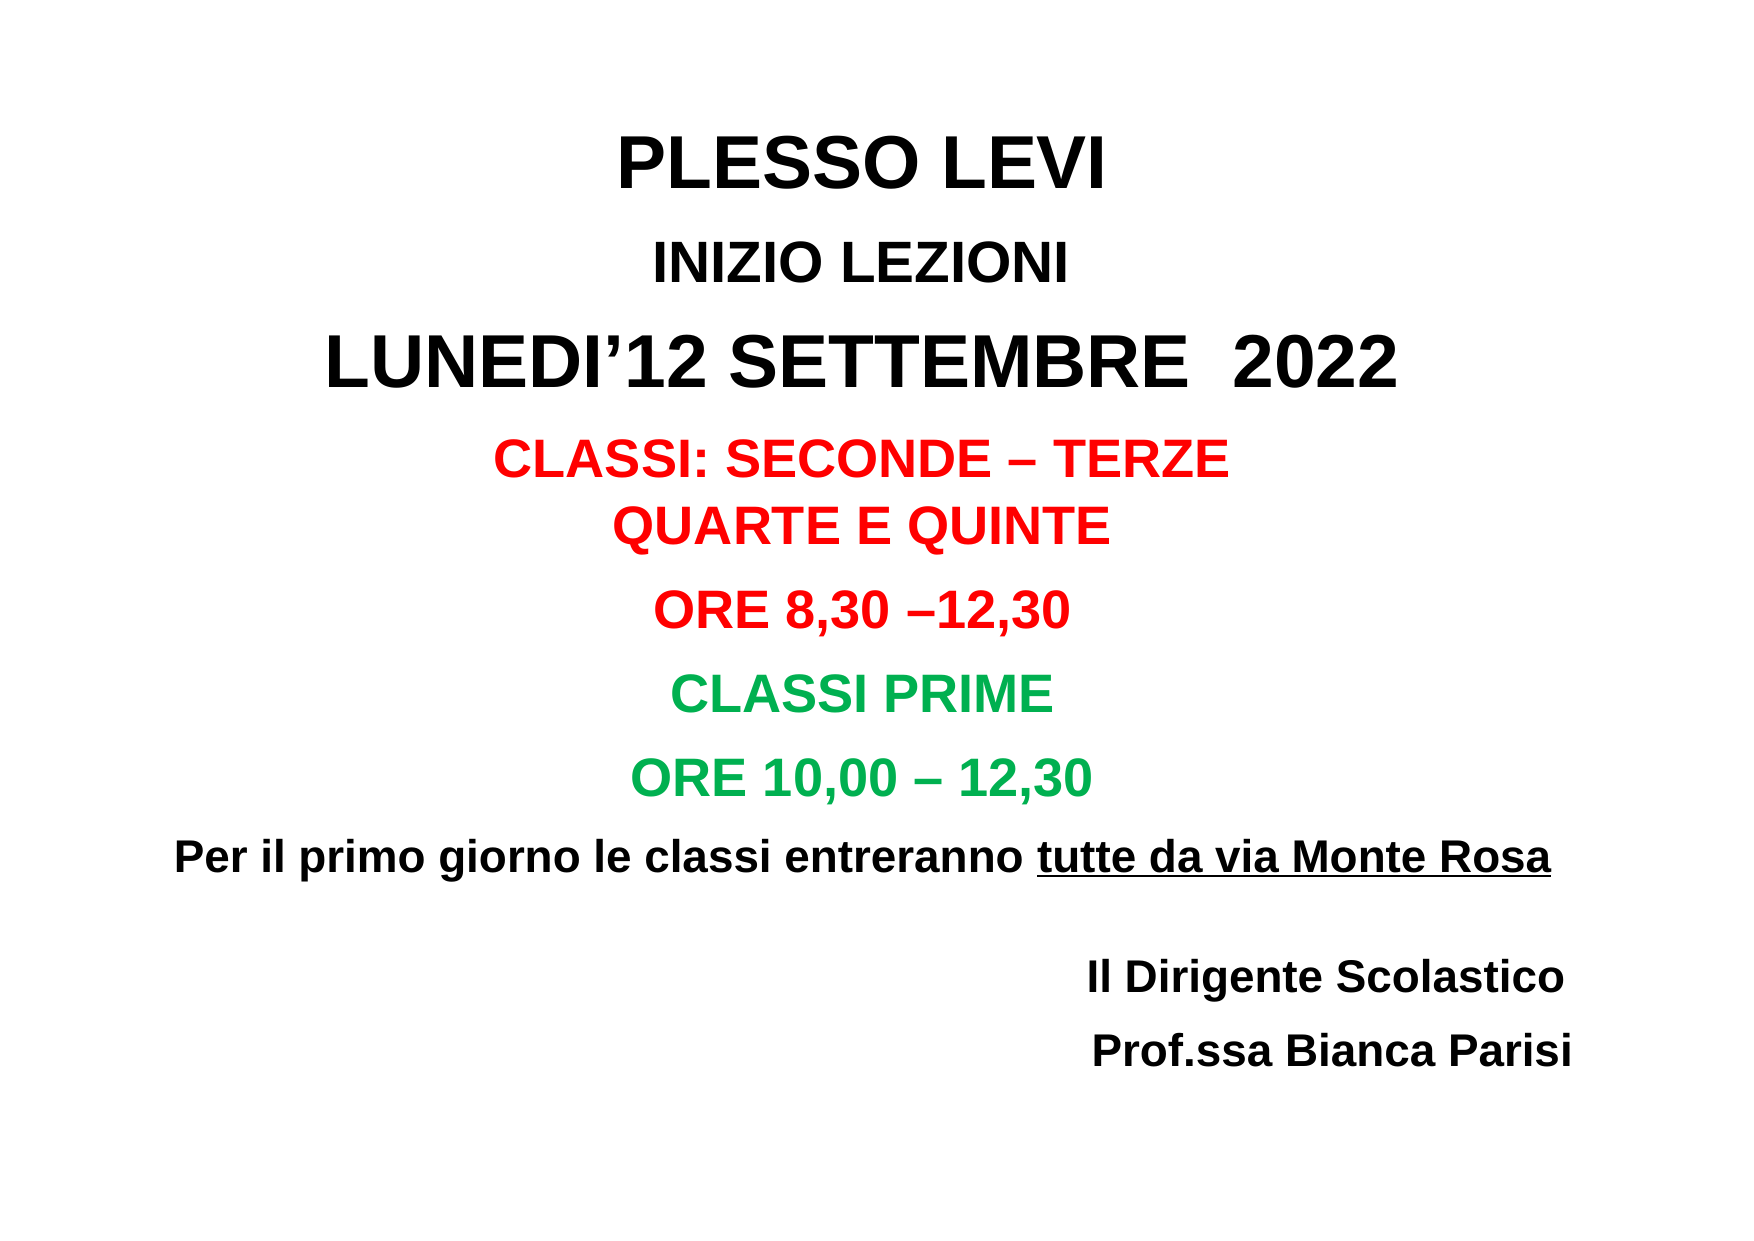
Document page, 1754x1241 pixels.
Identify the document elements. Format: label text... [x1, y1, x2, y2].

text Il Dirigente Scolastico [118, 950, 1606, 1002]
text ORE 8,30 –12,30 [118, 578, 1606, 640]
text Per il primo giorno le classi entreranno tutte da via Monte Rosa [118, 829, 1606, 882]
text PLESSO LEVI [118, 118, 1606, 204]
text INIZIO LEZIONI [118, 228, 1606, 295]
text ORE 10,00 – 12,30 [118, 746, 1606, 808]
text Prof.ssa Bianca Parisi [118, 1023, 1606, 1076]
text LUNEDI’12 SETTEMBRE 2022 [118, 317, 1606, 403]
text CLASSI PRIME [118, 662, 1606, 724]
text CLASSI: SECONDE – TERZE QUARTE E QUINTE [118, 427, 1606, 556]
